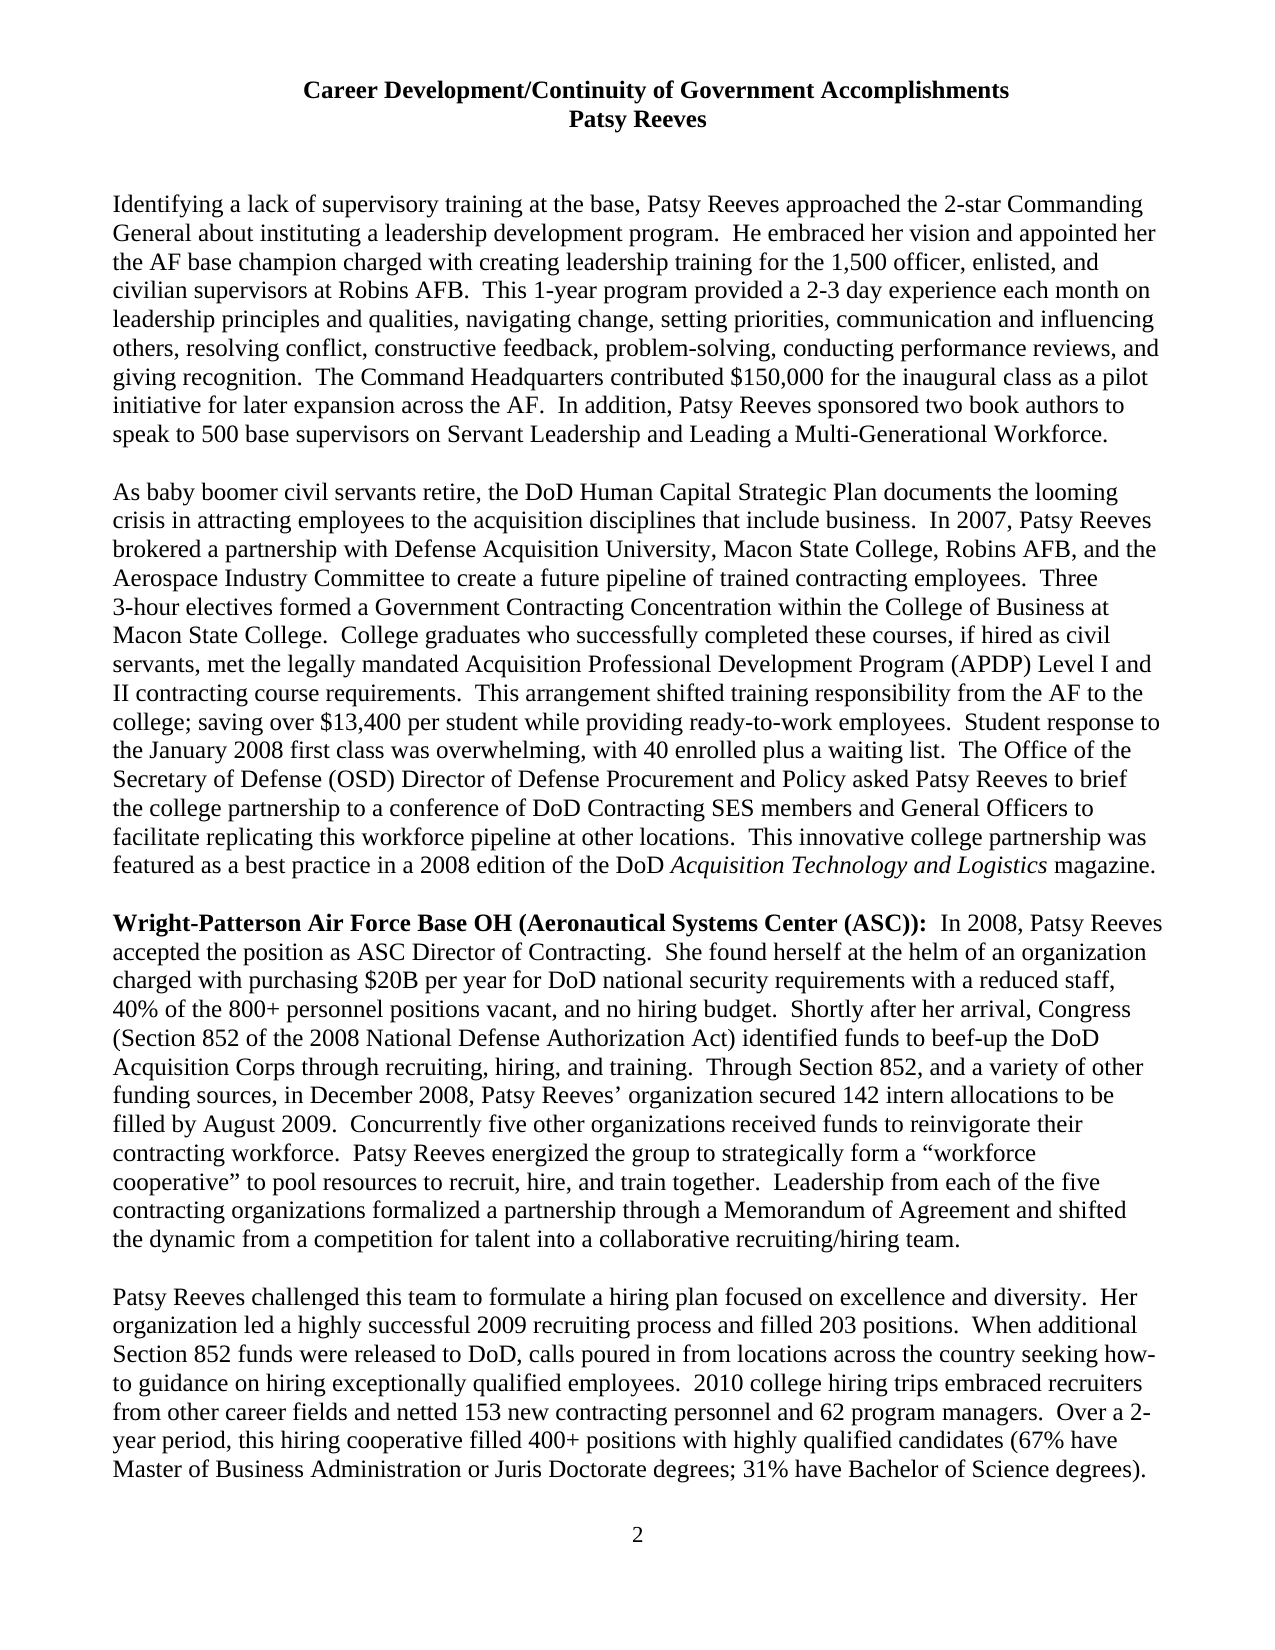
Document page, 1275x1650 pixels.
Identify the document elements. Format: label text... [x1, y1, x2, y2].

text Wright-Patterson Air Force Base OH (Aeronautical Systems Center (ASC)): In 2008, Patsy Reeves accepted the position as ASC Director of Contracting. She found herself at the helm of an organization charged with purchasing $20B per year for DoD national security requirements with a reduced staff, 40% of the 800+ personnel positions vacant, and no hiring budget. Shortly after her arrival, Congress (Section 852 of the 2008 National Defense Authorization Act) identified funds to beef-up the DoD Acquisition Corps through recruiting, hiring, and training. Through Section 852, and a variety of other funding sources, in December 2008, Patsy Reeves’ organization secured 142 intern allocations to be filled by August 2009. Concurrently five other organizations received funds to reinvigorate their contracting workforce. Patsy Reeves energized the group to strategically form a “workforce cooperative” to pool resources to recruit, hire, and train together. Leadership from each of the five contracting organizations formalized a partnership through a Memorandum of Agreement and shifted the dynamic from a competition for talent into a collaborative recruiting/hiring team. [112, 908, 1162, 1253]
text Identifying a lack of supervisory training at the base, Patsy Reeves approached the 2-star Commanding General about instituting a leadership development program. He embraced her vision and appointed her the AF base champion charged with creating leadership training for the 1,500 officer, enlisted, and civilian supervisors at Robins AFB. This 1-year program provided a 2-3 day experience each month on leadership principles and qualities, navigating change, setting priorities, communication and influencing others, resolving conflict, constructive feedback, problem-solving, conducting performance reviews, and giving recognition. The Command Headquarters contributed $150,000 for the inaugural class as a pilot initiative for later expansion across the AF. In addition, Patsy Reeves sponsored two book authors to speak to 500 base supervisors on Servant Leadership and Leading a Multi-Generational Workforce. [112, 189, 1162, 448]
text 3-hour electives formed a Government Contracting Concentration within the College of Business at Macon State College. College graduates who successfully completed these courses, if hired as civil servants, met the legally mandated Acquisition Professional Development Program (APDP) Level I and II contracting course requirements. This arrangement shifted training responsibility from the AF to the college; saving over $13,400 per student while providing ready-to-work employees. Student response to the January 2008 first class was overwhelming, with 40 enrolled plus a waiting list. The Office of the Secretary of Defense (OSD) Director of Defense Procurement and Policy asked Patsy Reeves to brief the college partnership to a conference of DoD Contracting SES members and General Officers to facilitate replicating this workforce pipeline at other locations. This innovative college partnership was featured as a best practice in a 2008 edition of the DoD Acquisition Technology and Logistics magazine. [112, 592, 1162, 879]
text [112, 1282, 1162, 1483]
text As baby boomer civil servants retire, the DoD Human Capital Strategic Plan documents the looming crisis in attracting employees to the acquisition disciplines that include business. In 2007, Patsy Reeves brokered a partnership with Defense Acquisition University, Macon State College, Robins AFB, and the Aerospace Industry Committee to create a future pipeline of trained contracting employees. Three [112, 477, 1162, 592]
